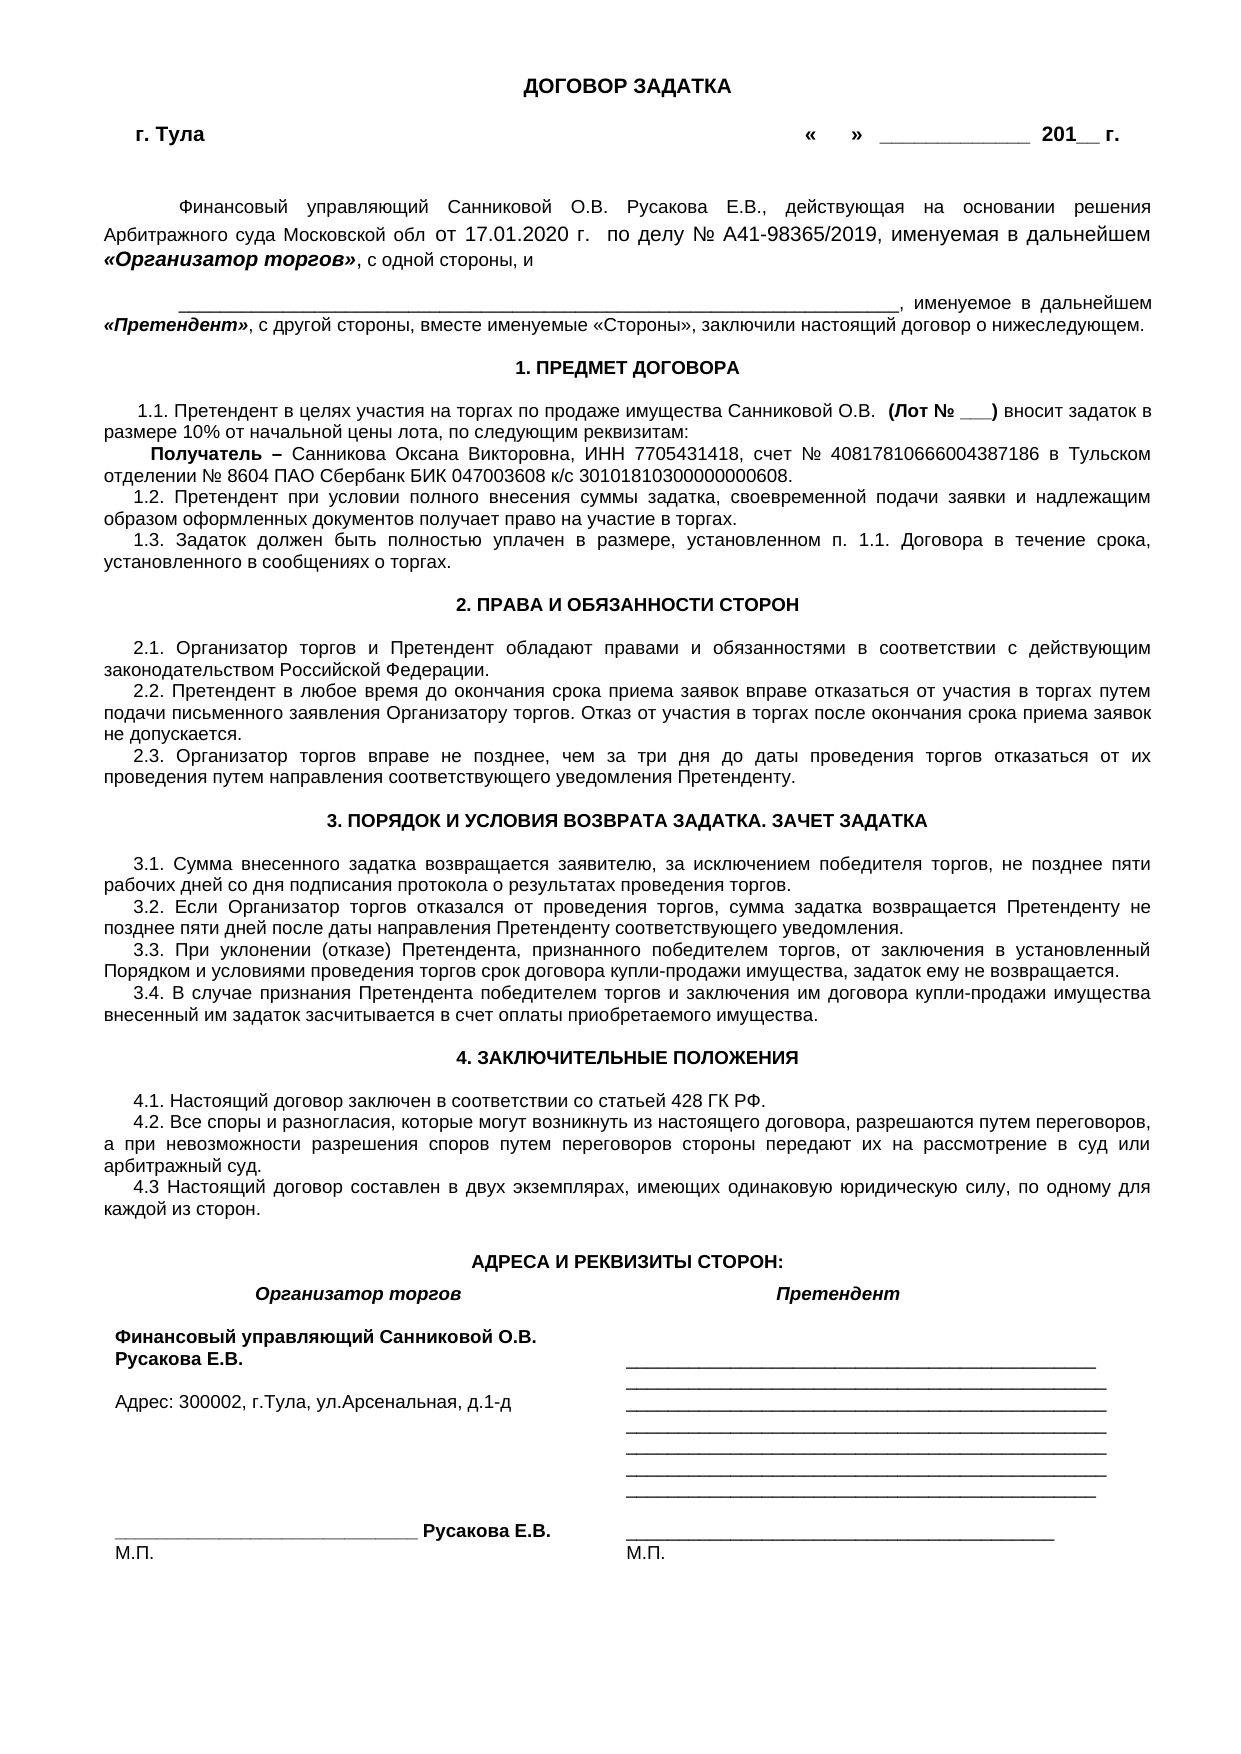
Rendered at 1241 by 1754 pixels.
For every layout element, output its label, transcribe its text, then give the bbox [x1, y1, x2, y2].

text 3. ПОРЯДОК И УСЛОВИЯ ВОЗВРАТА ЗАДАТКА. ЗАЧЕТ ЗАДАТКА [103, 809, 1152, 831]
text 4.1. Настоящий договор заключен в соответствии со статьей 428 ГК РФ. [103, 1090, 1152, 1111]
text 4.2. Все споры и разногласия, которые могут возникнуть из настоящего договора, разрешаются путем переговоров, а при невозможности разрешения споров путем переговоров стороны передают их на рассмотрение в суд или арбитражный суд. [103, 1111, 1152, 1176]
text 4. ЗАКЛЮЧИТЕЛЬНЫЕ ПОЛОЖЕНИЯ [103, 1047, 1152, 1068]
text 3.1. Сумма внесенного задатка возвращается заявителю, за исключением победителя торгов, не позднее пяти рабочих дней со дня подписания протокола о результатах проведения торгов. [103, 852, 1152, 896]
text АДРЕСА И РЕКВИЗИТЫ СТОРОН: [103, 1251, 1152, 1273]
text 2.2. Претендент в любое время до окончания срока приема заявок вправе отказаться от участия в торгах путем подачи письменного заявления Организатору торгов. Отказ от участия в торгах после окончания срока приема заявок не допускается. [103, 680, 1152, 745]
text Финансовый управляющий Санниковой О.В. Русакова Е.В., действующая на основании решения Арбитражного суда Московской обл от 17.01.2020 г. по делу № А41-98365/2019, именуемая в дальнейшем «Организатор торгов», с одной стороны, и [103, 196, 1152, 270]
text 1. ПРЕДМЕТ ДОГОВОРА [103, 357, 1152, 378]
text 2. ПРАВА И ОБЯЗАННОСТИ СТОРОН [103, 594, 1152, 615]
text 1.3. Задаток должен быть полностью уплачен в размере, установленном п. 1.1. Договора в течение срока, установленного в сообщениях о торгах. [103, 529, 1152, 572]
table_header Претендент _____________________________________________ ___________________________________________________________________________________________________________________________________________________________________________________________________________________________________________________________________________________ _________________________________________ М.П. [615, 1283, 1127, 1585]
text 4.3 Настоящий договор составлен в двух экземплярах, имеющих одинаковую юридическую силу, по одному для каждой из сторон. [103, 1176, 1152, 1219]
text 3.3. При уклонении (отказе) Претендента, признанного победителем торгов, от заключения в установленный Порядком и условиями проведения торгов срок договора купли-продажи имущества, задаток ему не возвращается. [103, 939, 1152, 982]
text 2.1. Организатор торгов и Претендент обладают правами и обязанностями в соответствии с действующим законодательством Российской Федерации. [103, 637, 1152, 680]
title ДОГОВОР ЗАДАТКА [103, 74, 1152, 98]
text 3.2. Если Организатор торгов отказался от проведения торгов, сумма задатка возвращается Претенденту не позднее пяти дней после даты направления Претенденту соответствующего уведомления. [103, 896, 1152, 939]
text _____________________________________________________________________, именуемое в дальнейшем «Претендент», с другой стороны, вместе именуемые «Стороны», заключили настоящий договор о нижеследующем. [103, 292, 1152, 335]
text 1.2. Претендент при условии полного внесения суммы задатка, своевременной подачи заявки и надлежащим образом оформленных документов получает право на участие в торгах. [103, 486, 1152, 529]
table_header Организатор торгов Финансовый управляющий Санниковой О.В. Русакова Е.В. Адрес: 300002, г.Тула, ул.Арсенальная, д.1-д _____________________________ Русакова Е.В. М.П. [104, 1283, 615, 1585]
text 1.1. Претендент в целях участия на торгах по продаже имущества Санниковой О.В. (Лот № ___) вносит задаток в размере 10% от начальной цены лота, по следующим реквизитам: [103, 400, 1152, 443]
text 2.3. Организатор торгов вправе не позднее, чем за три дня до даты проведения торгов отказаться от их проведения путем направления соответствующего уведомления Претенденту. [103, 745, 1152, 788]
text 3.4. В случае признания Претендента победителем торгов и заключения им договора купли-продажи имущества внесенный им задаток засчитывается в счет оплаты приобретаемого имущества. [103, 982, 1152, 1025]
text Получатель – Санникова Оксана Викторовна, ИНН 7705431418, счет № 40817810666004387186 в Тульском отделении № 8604 ПАО Сбербанк БИК 047003608 к/с 30101810300000000608. [103, 443, 1152, 486]
title г. Тула « » _____________ 201__ г. [103, 122, 1152, 146]
